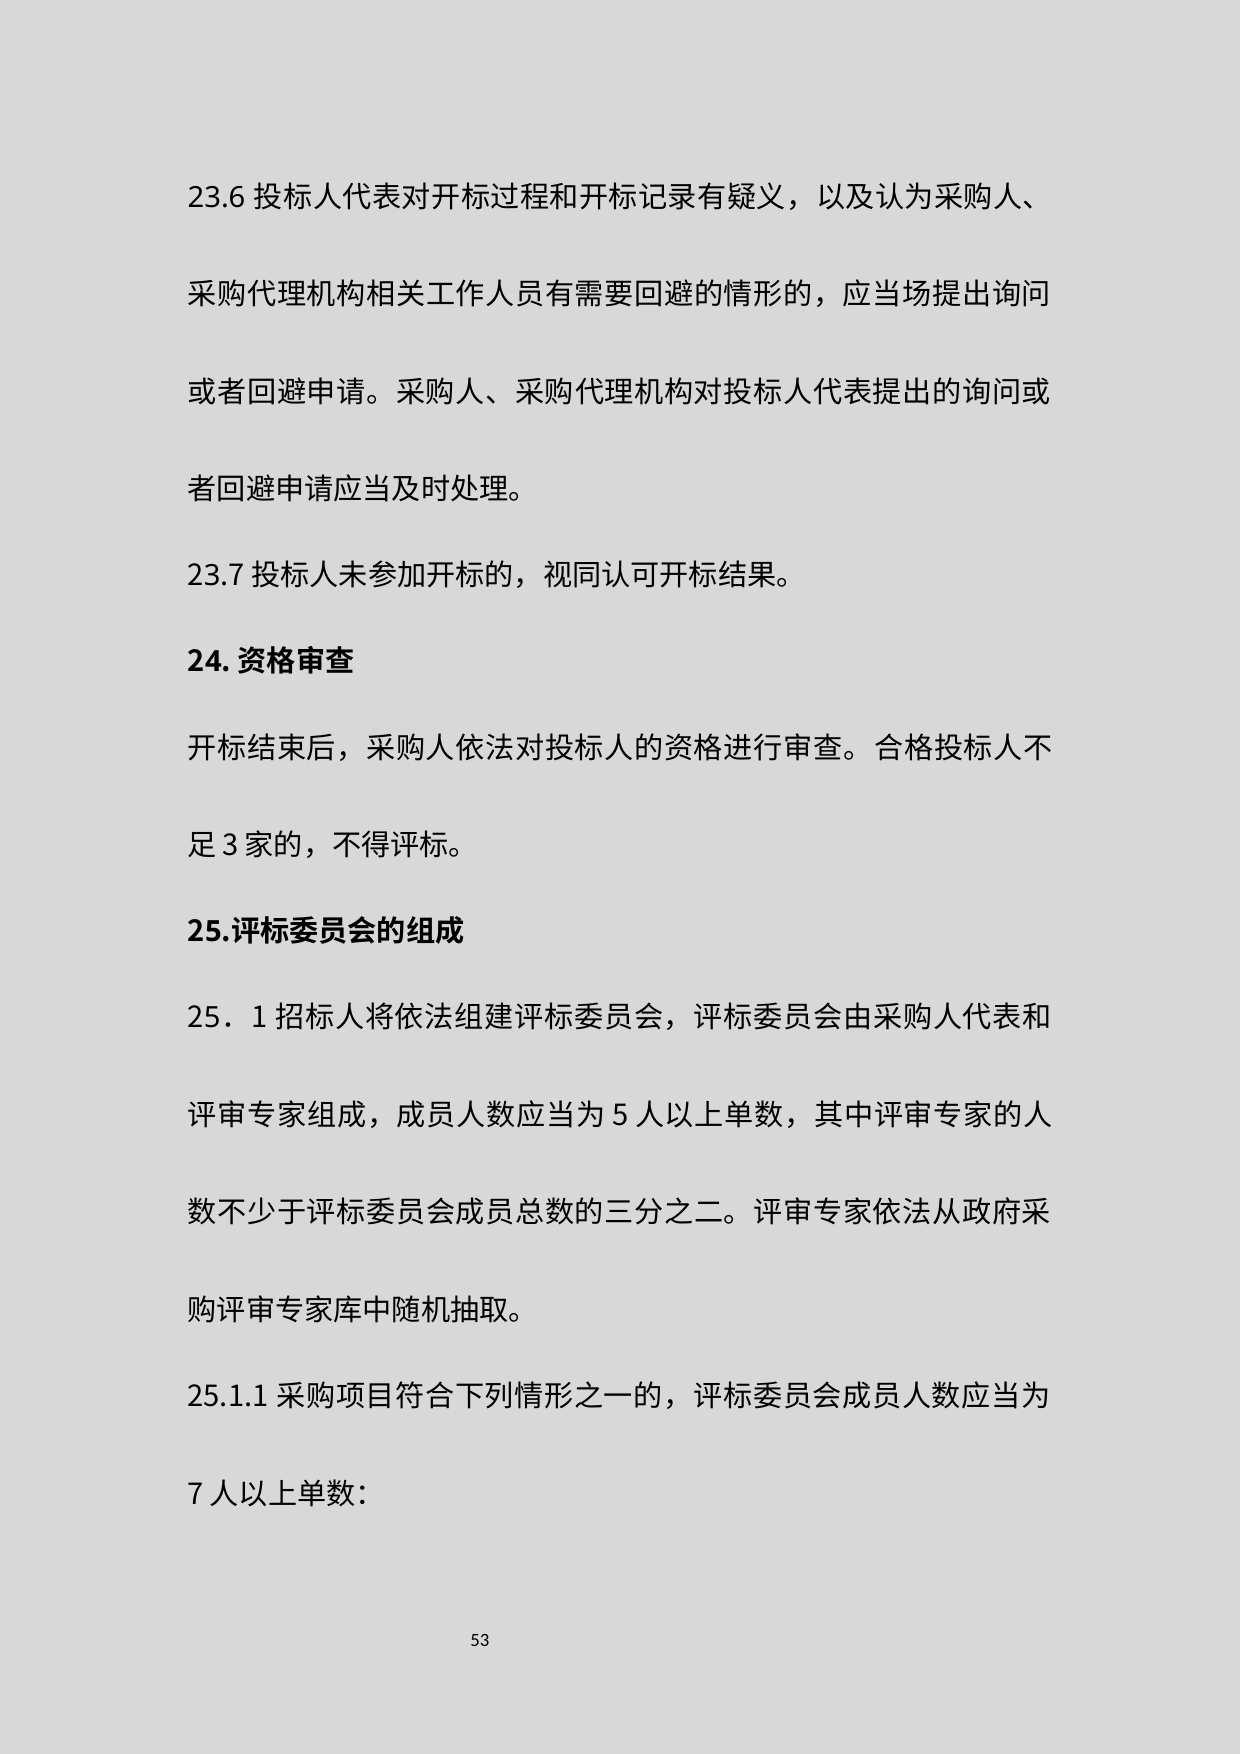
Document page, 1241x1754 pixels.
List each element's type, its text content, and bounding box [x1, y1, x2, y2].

text 25.评标委员会的组成 [187, 897, 1053, 962]
text 25.1.1 采购项目符合下列情形之一的，评标委员会成员人数应当为7人以上单数： [187, 1361, 1053, 1524]
text 24. 资格审查 [187, 627, 1053, 692]
text 23.7 投标人未参加开标的，视同认可开标结果。 [187, 541, 1053, 606]
text 23.6 投标人代表对开标过程和开标记录有疑义，以及认为采购人、采购代理机构相关工作人员有需要回避的情形的，应当场提出询问或者回避申请。采购人、采购代理机构对投标人代表提出的询问或者回避申请应当及时处理。 [187, 162, 1053, 519]
text 开标结束后，采购人依法对投标人的资格进行审查。合格投标人不足3家的，不得评标。 [187, 713, 1053, 875]
text 25．1 招标人将依法组建评标委员会，评标委员会由采购人代表和评审专家组成，成员人数应当为5人以上单数，其中评审专家的人数不少于评标委员会成员总数的三分之二。评审专家依法从政府采购评审专家库中随机抽取。 [187, 983, 1053, 1340]
